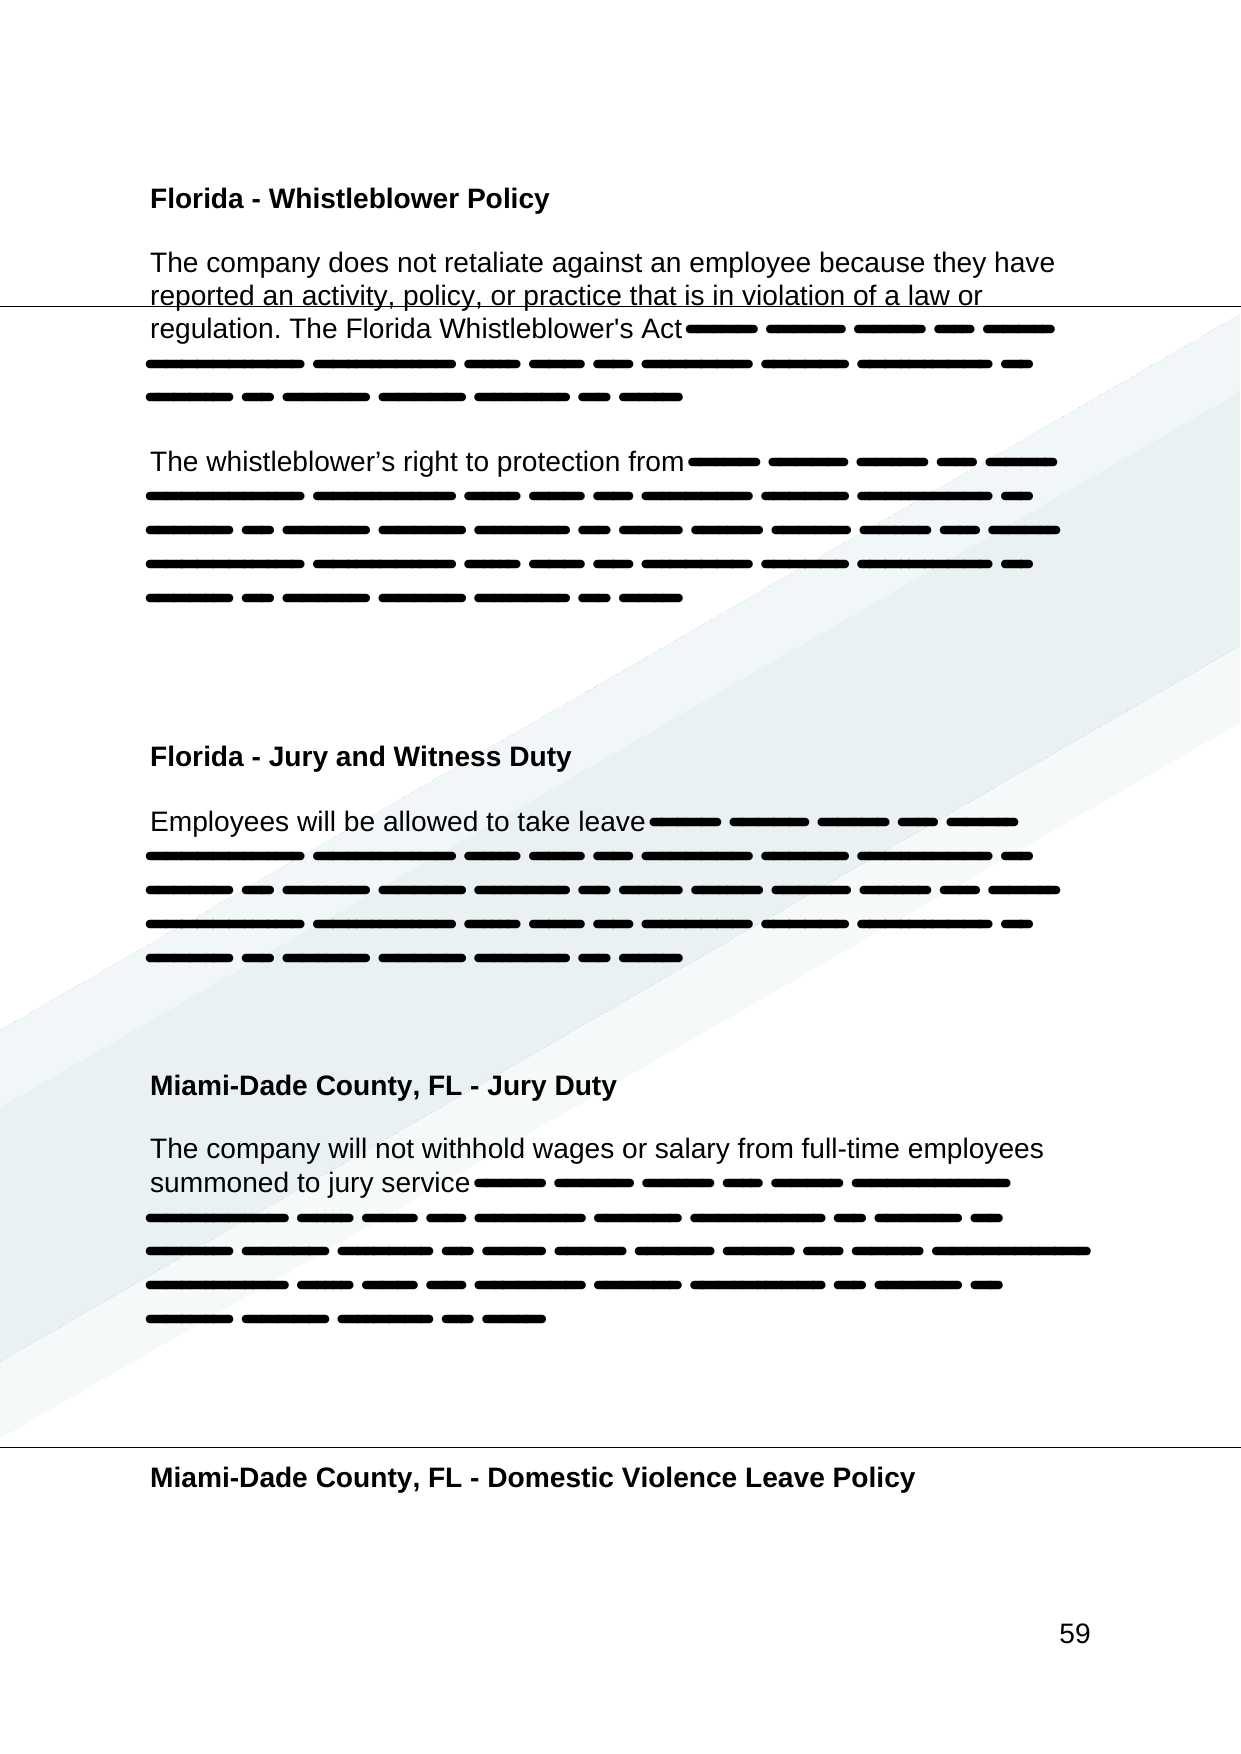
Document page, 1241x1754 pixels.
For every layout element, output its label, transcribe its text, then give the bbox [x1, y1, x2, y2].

text Employees will be allowed to take leave Lorem ipsum dolor sit amet, consectetur adipiscing elit. Sed do eiusmod tempor incididunt ut labore et dolore magna aliqua. Ut enim Lorem ipsum dolor sit amet, consectetur adipiscing elit. Sed do eiusmod tempor incididunt ut labore et dolore magna aliqua. Ut enim [150, 804, 1090, 973]
text Miami-Dade County, FL - Domestic Violence Leave Policy [150, 1429, 1090, 1493]
text Florida - Whistleblower Policy [150, 150, 1090, 215]
text The company does not retaliate against an employee because they have reported an activity, policy, or practice that is in violation of a law or regulation. The Florida Whistleblower's Act Lorem ipsum dolor sit amet, consectetur adipiscing elit. Sed do eiusmod tempor incididunt ut labore et dolore magna aliqua. Ut enim [150, 246, 1090, 412]
text Florida - Jury and Witness Duty [150, 708, 1090, 772]
picture [0, 307, 1241, 1447]
text The company will not withhold wages or salary from full-time employees summoned to jury service Lorem ipsum dolor sit amet, consectetur adipiscing elit. Sed do eiusmod tempor incididunt ut labore et dolore magna aliqua. Ut enim Lorem ipsum dolor sit amet, consectetur adipiscing elit. Sed do eiusmod tempor incididunt ut labore et dolore magna aliqua. Ut enim [150, 1132, 1090, 1334]
text The whistleblower’s right to protection from Lorem ipsum dolor sit amet, consectetur adipiscing elit. Sed do eiusmod tempor incididunt ut labore et dolore magna aliqua. Ut enim Lorem ipsum dolor sit amet, consectetur adipiscing elit. Sed do eiusmod tempor incididunt ut labore et dolore magna aliqua. Ut enim [150, 444, 1090, 613]
text Miami-Dade County, FL - Jury Duty [150, 1004, 1090, 1101]
